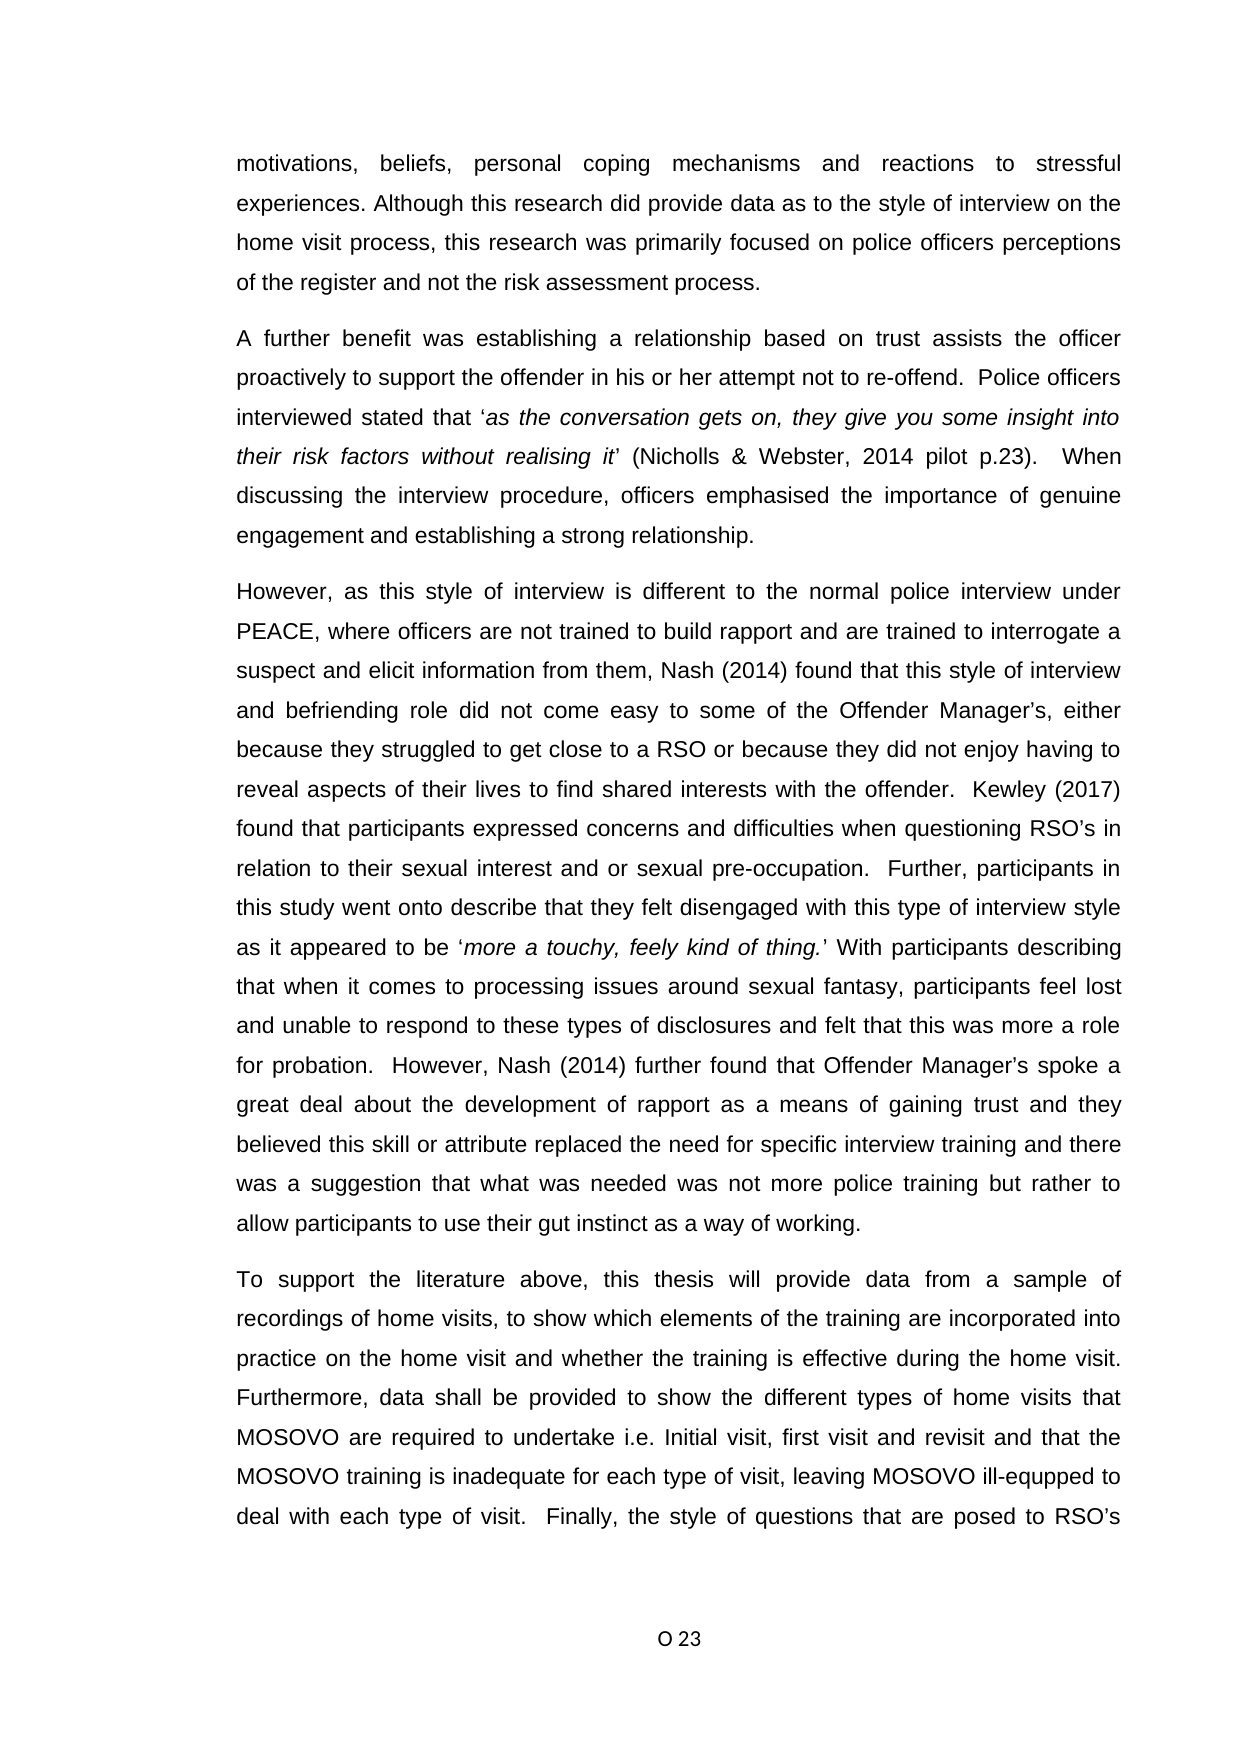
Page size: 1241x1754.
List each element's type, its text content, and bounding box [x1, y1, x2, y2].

text A further benefit was establishing a relationship based on trust assists the officer proactively to support the offender in his or her attempt not to re-offend. Police officers interviewed stated that ‘as the conversation gets on, they give you some insight into their risk factors without realising it’ (Nicholls & Webster, 2014 pilot p.23). When discussing the interview procedure, officers emphasised the importance of genuine engagement and establishing a strong relationship. [236, 324, 1122, 548]
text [236, 150, 1122, 295]
text However, as this style of interview is different to the normal police interview under PEACE, where officers are not trained to build rapport and are trained to interrogate a suspect and elicit information from them, Nash (2014) found that this style of interview and befriending role did not come easy to some of the Offender Manager’s, either because they struggled to get close to a RSO or because they did not enjoy having to reveal aspects of their lives to find shared interests with the offender. Kewley (2017) found that participants expressed concerns and difficulties when questioning RSO’s in relation to their sexual interest and or sexual pre-occupation. Further, participants in this study went onto describe that they felt disengaged with this type of interview style as it appeared to be ‘more a touchy, feely kind of thing.’ With participants describing that when it comes to processing issues around sexual fantasy, participants feel lost and unable to respond to these types of disclosures and felt that this was more a role for probation. However, Nash (2014) further found that Offender Manager’s spoke a great deal about the development of rapport as a means of gaining trust and they believed this skill or attribute replaced the need for specific interview training and there was a suggestion that what was needed was not more police training but rather to allow participants to use their gut instinct as a way of working. [236, 578, 1122, 1236]
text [236, 1266, 1122, 1529]
